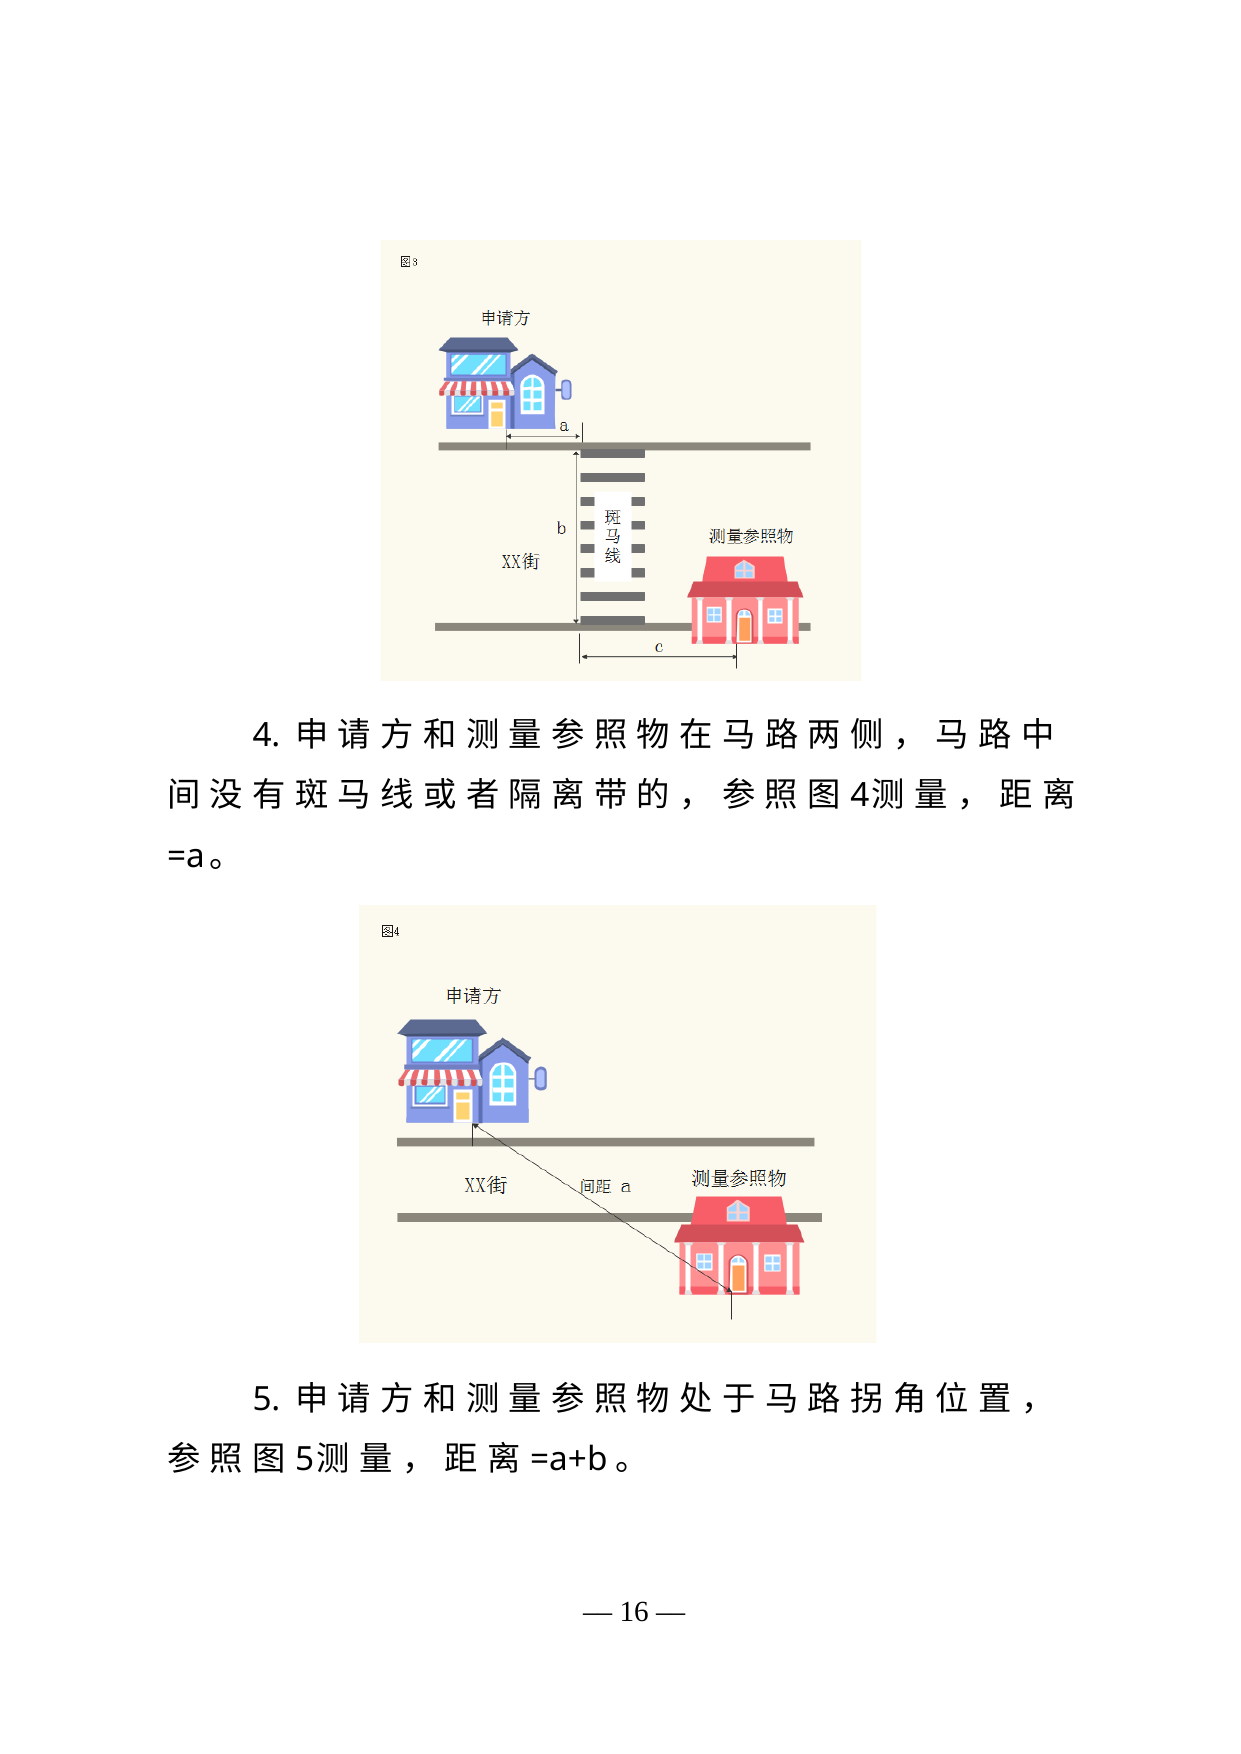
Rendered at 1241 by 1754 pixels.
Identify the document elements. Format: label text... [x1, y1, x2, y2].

text 5.申请方和测量参照物处于马路拐角位置，参照图5测量，距离=a+b。 [167, 1365, 1085, 1486]
picture [359, 905, 877, 1343]
text 4.申请方和测量参照物在马路两侧，马路中间没有斑马线或者隔离带的，参照图4测量，距离=a。 [167, 702, 1085, 883]
picture [380, 240, 862, 681]
